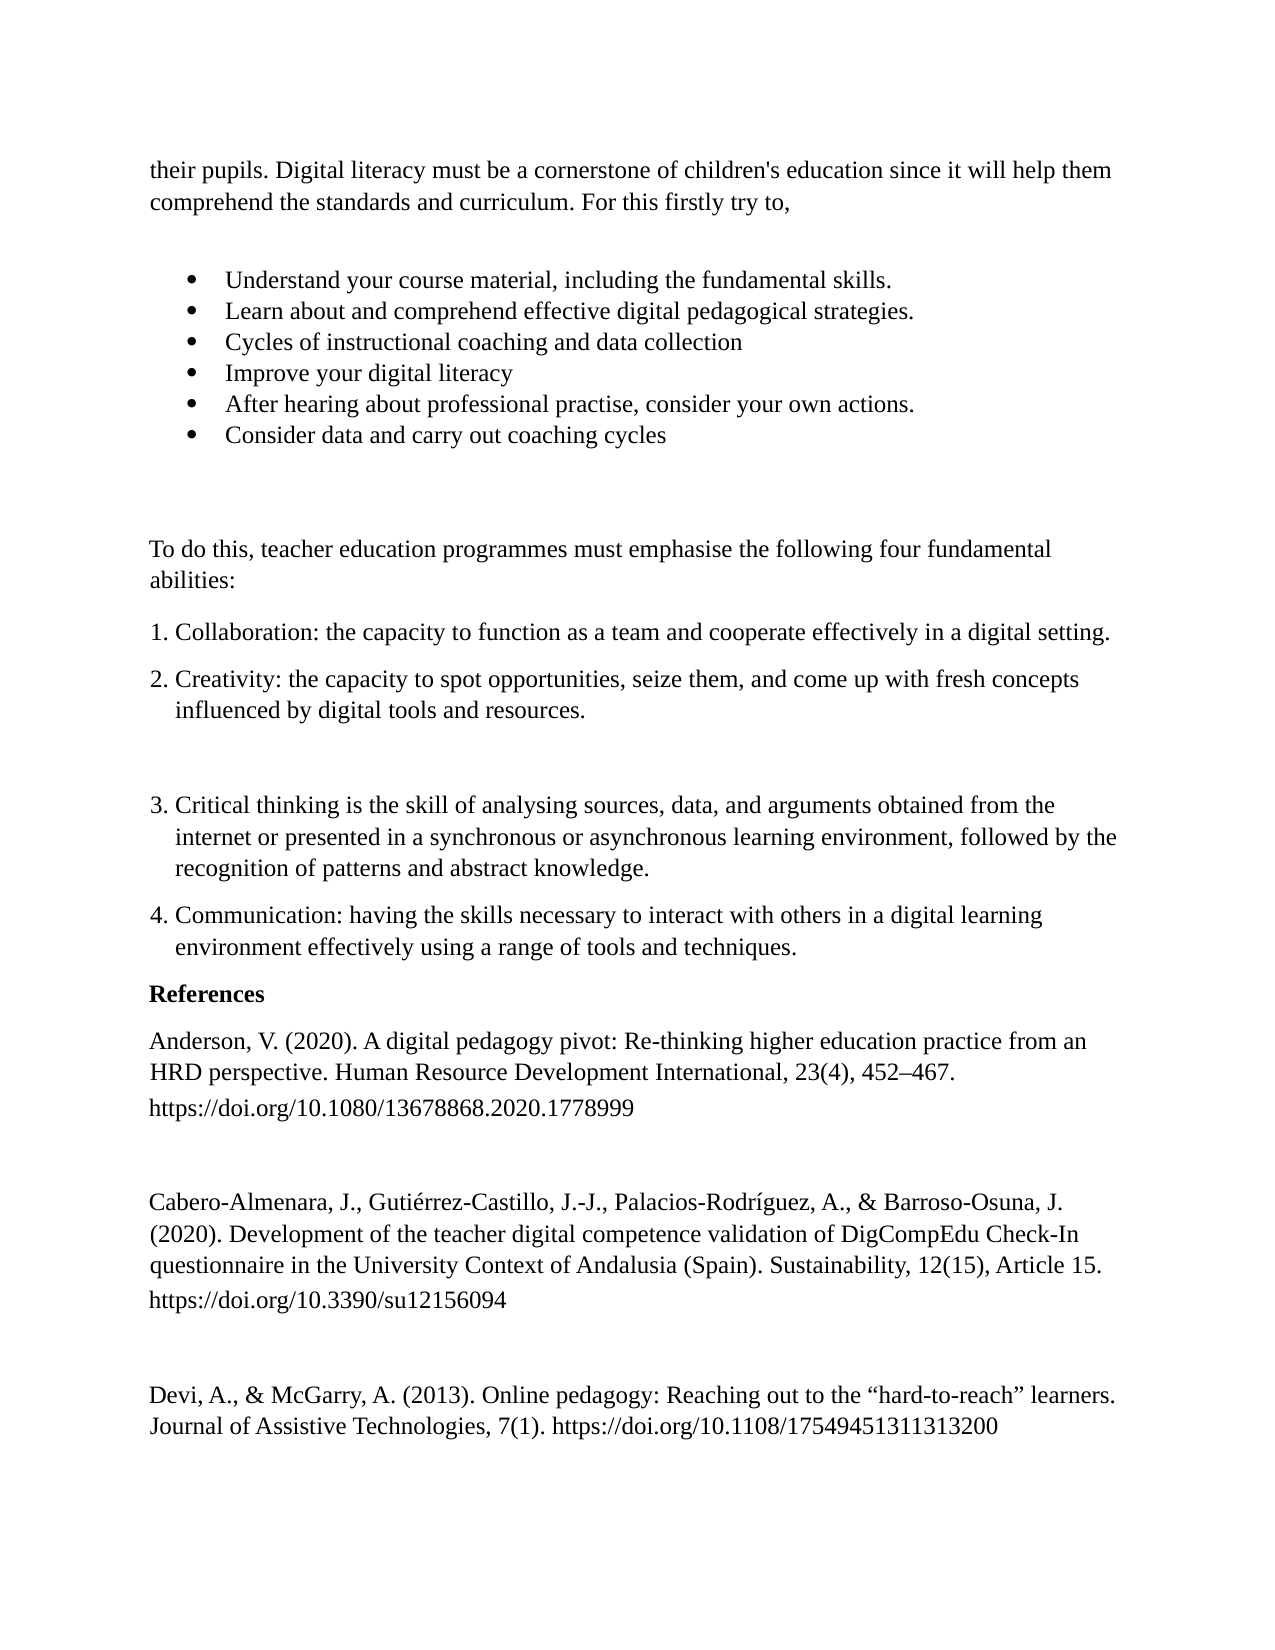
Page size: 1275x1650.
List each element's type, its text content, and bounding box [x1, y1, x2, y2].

text Cabero-Almenara, J., Gutiérrez-Castillo, J.-J., Palacios-Rodríguez, A., & Barroso-Osuna, J. (2020). Development of the teacher digital competence validation of DigCompEdu Check-In questionnaire in the University Context of Andalusia (Spain). Sustainability, 12(15), Article 15. [148, 1187, 1125, 1279]
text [148, 155, 1125, 216]
list Collaboration: the capacity to function as a team and cooperate effectively in a digital setting. [150, 617, 1125, 646]
list Learn about and comprehend effective digital pedagogical strategies. [187, 296, 1125, 325]
list Creativity: the capacity to spot opportunities, seize them, and come up with fresh concepts influenced by digital tools and resources. [150, 664, 1125, 724]
list Critical thinking is the skill of analysing sources, data, and arguments obtained from the internet or presented in a synchronous or asynchronous learning environment, followed by the recognition of patterns and abstract knowledge. [150, 790, 1125, 882]
list Cycles of instructional coaching and data collection [187, 327, 1125, 356]
list After hearing about professional practise, consider your own actions. [187, 389, 1125, 418]
text To do this, teacher education programmes must emphasise the following four fundamental abilities: [148, 534, 1125, 594]
list Consider data and carry out coaching cycles [187, 420, 1125, 449]
text https://doi.org/10.3390/su12156094 [148, 1285, 1125, 1314]
text Anderson, V. (2020). A digital pedagogy pivot: Re-thinking higher education practice from an HRD perspective. Human Resource Development International, 23(4), 452–467. [148, 1026, 1125, 1086]
list Understand your course material, including the fundamental skills. [187, 265, 1125, 294]
text https://doi.org/10.1080/13678868.2020.1778999 [148, 1093, 1125, 1121]
list Improve your digital literacy [187, 358, 1125, 387]
list Communication: having the skills necessary to interact with others in a digital learning environment effectively using a range of tools and techniques. [150, 900, 1125, 961]
text Devi, A., & McGarry, A. (2013). Online pedagogy: Reaching out to the “hard-to-reach” learners. Journal of Assistive Technologies, 7(1). https://doi.org/10.1108/17549451311313200 [148, 1380, 1125, 1440]
text References [148, 979, 1125, 1008]
